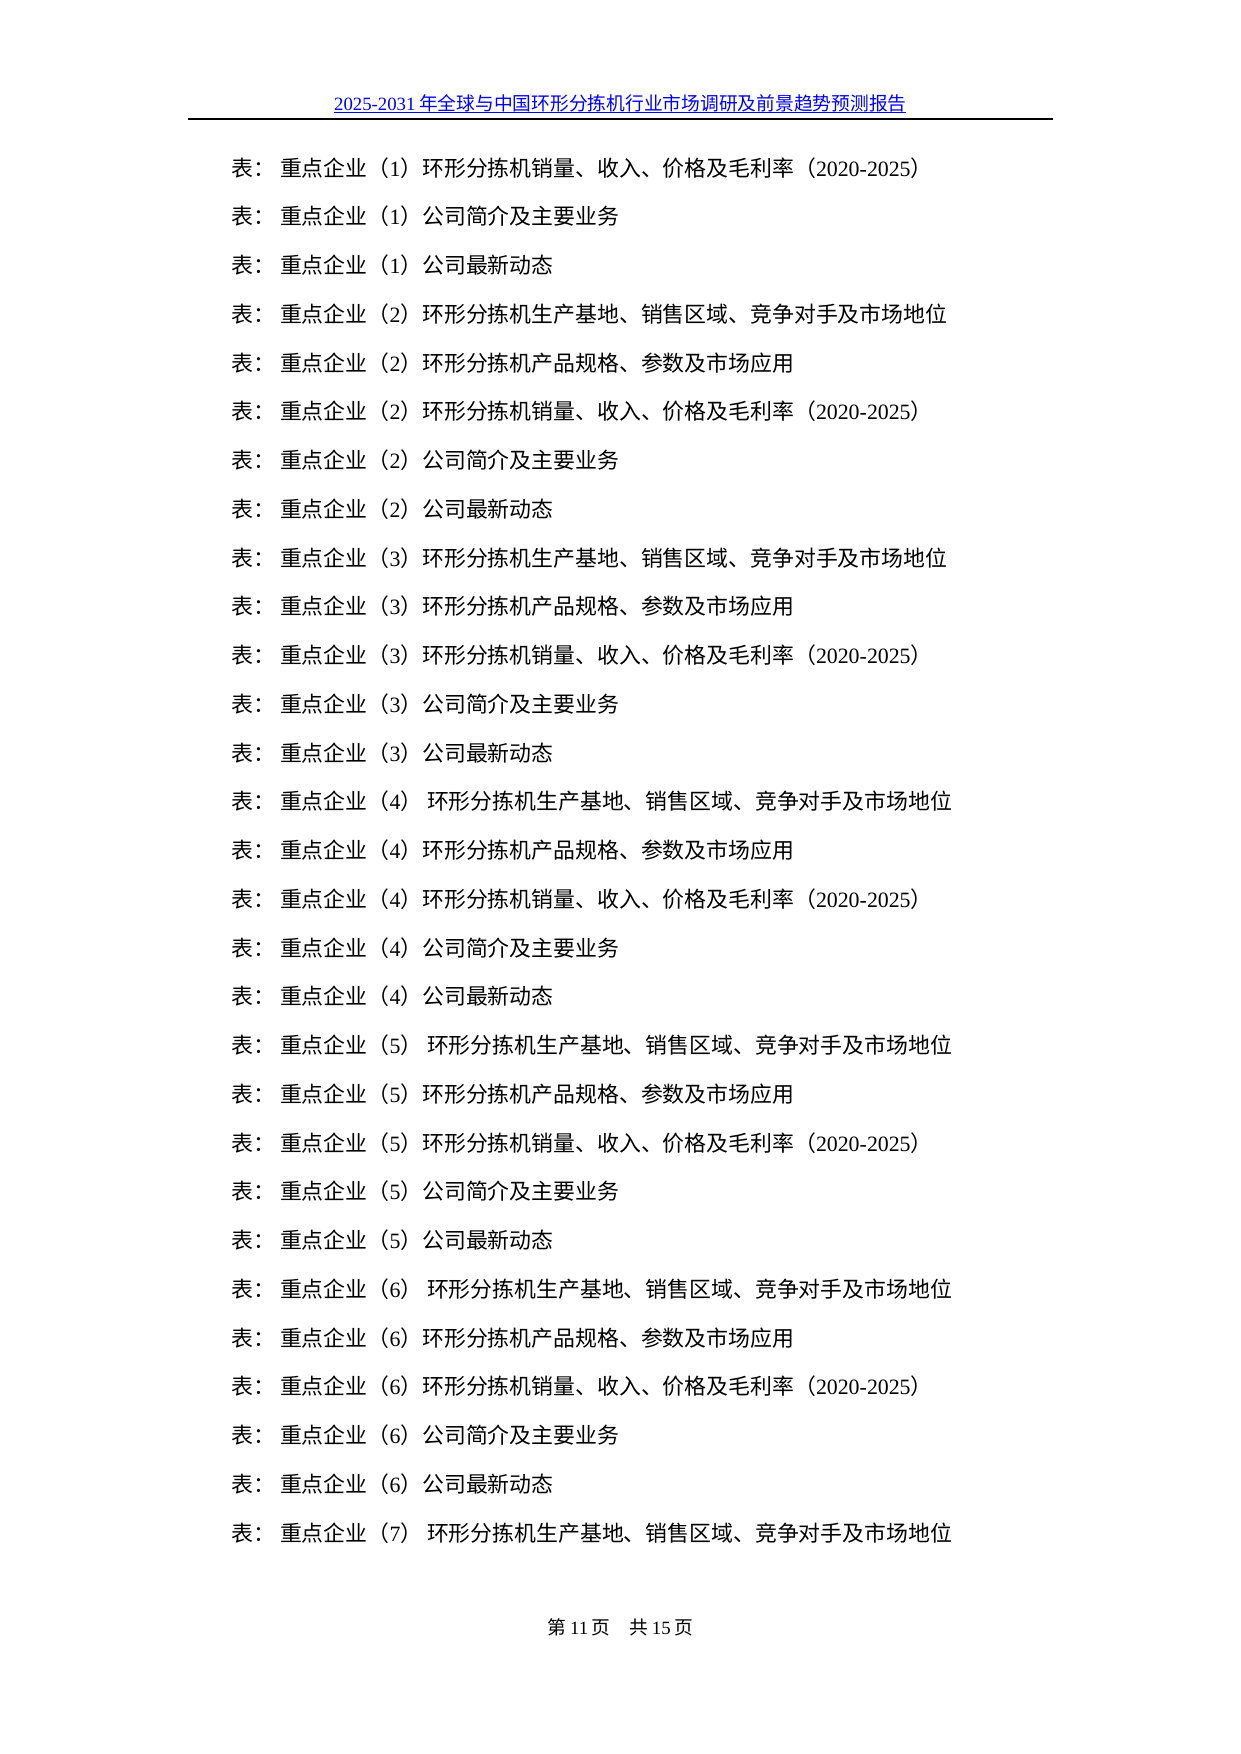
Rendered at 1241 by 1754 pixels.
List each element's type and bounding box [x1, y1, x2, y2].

text [187, 150, 1053, 1548]
